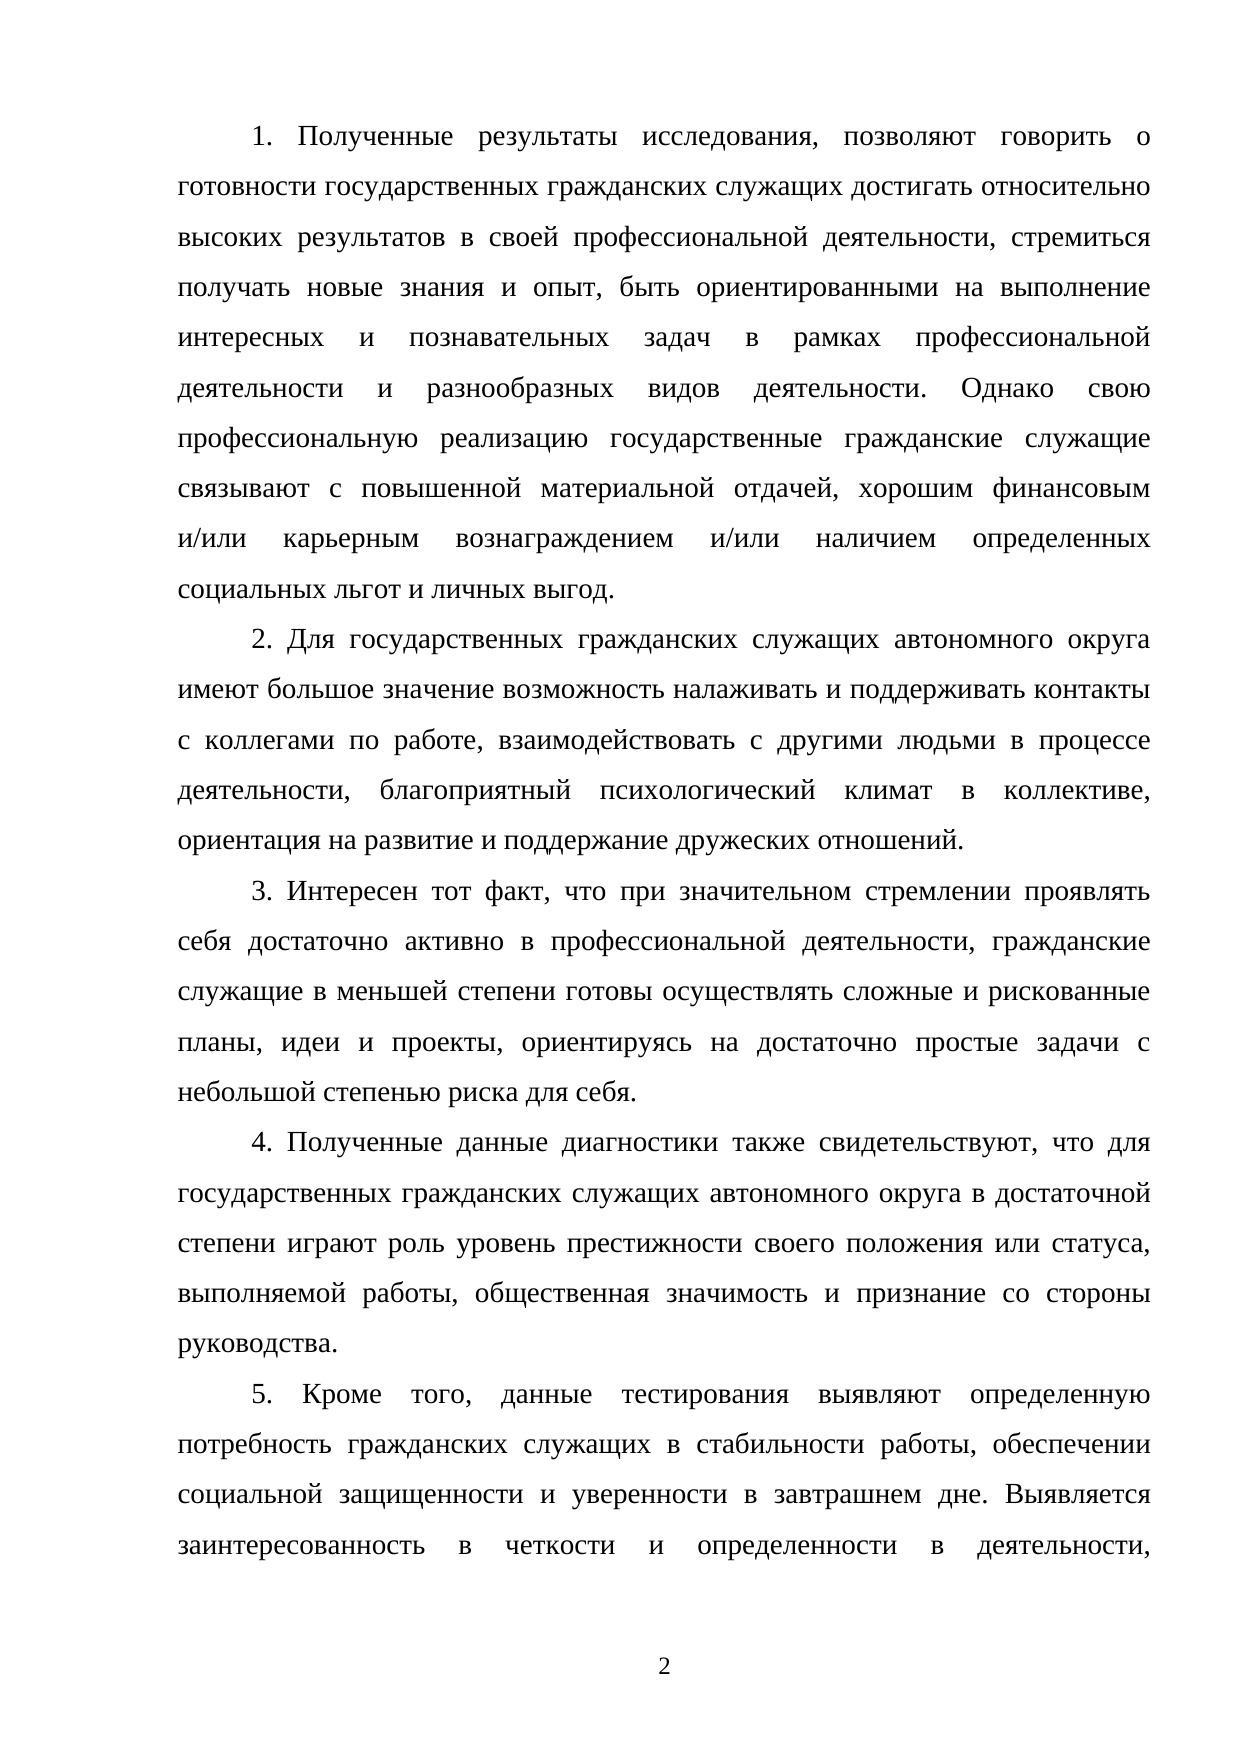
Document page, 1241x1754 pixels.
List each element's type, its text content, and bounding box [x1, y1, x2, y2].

list 2. Для государственных гражданских служащих автономного округа имеют большое значение возможность налаживать и поддерживать контакты с коллегами по работе, взаимодействовать с другими людьми в процессе деятельности, благоприятный психологический климат в коллективе, ориентация на развитие и поддержание дружеских отношений. [177, 621, 1152, 856]
list 4. Полученные данные диагностики также свидетельствуют, что для государственных гражданских служащих автономного округа в достаточной степени играют роль уровень престижности своего положения или статуса, выполняемой работы, общественная значимость и признание со стороны руководства. [177, 1124, 1152, 1359]
list 3. Интересен тот факт, что при значительном стремлении проявлять себя достаточно активно в профессиональной деятельности, гражданские служащие в меньшей степени готовы осуществлять сложные и рискованные планы, идеи и проекты, ориентируясь на достаточно простые задачи с небольшой степенью риска для себя. [177, 873, 1152, 1108]
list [177, 1376, 1152, 1560]
list 1. Полученные результаты исследования, позволяют говорить о готовности государственных гражданских служащих достигать относительно высоких результатов в своей профессиональной деятельности, стремиться получать новые знания и опыт, быть ориентированными на выполнение интересных и познавательных задач в рамках профессиональной деятельности и разнообразных видов деятельности. Однако свою профессиональную реализацию государственные гражданские служащие связывают с повышенной материальной отдачей, хорошим финансовым и/или карьерным вознаграждением и/или наличием определенных социальных льгот и личных выгод. [177, 118, 1152, 604]
